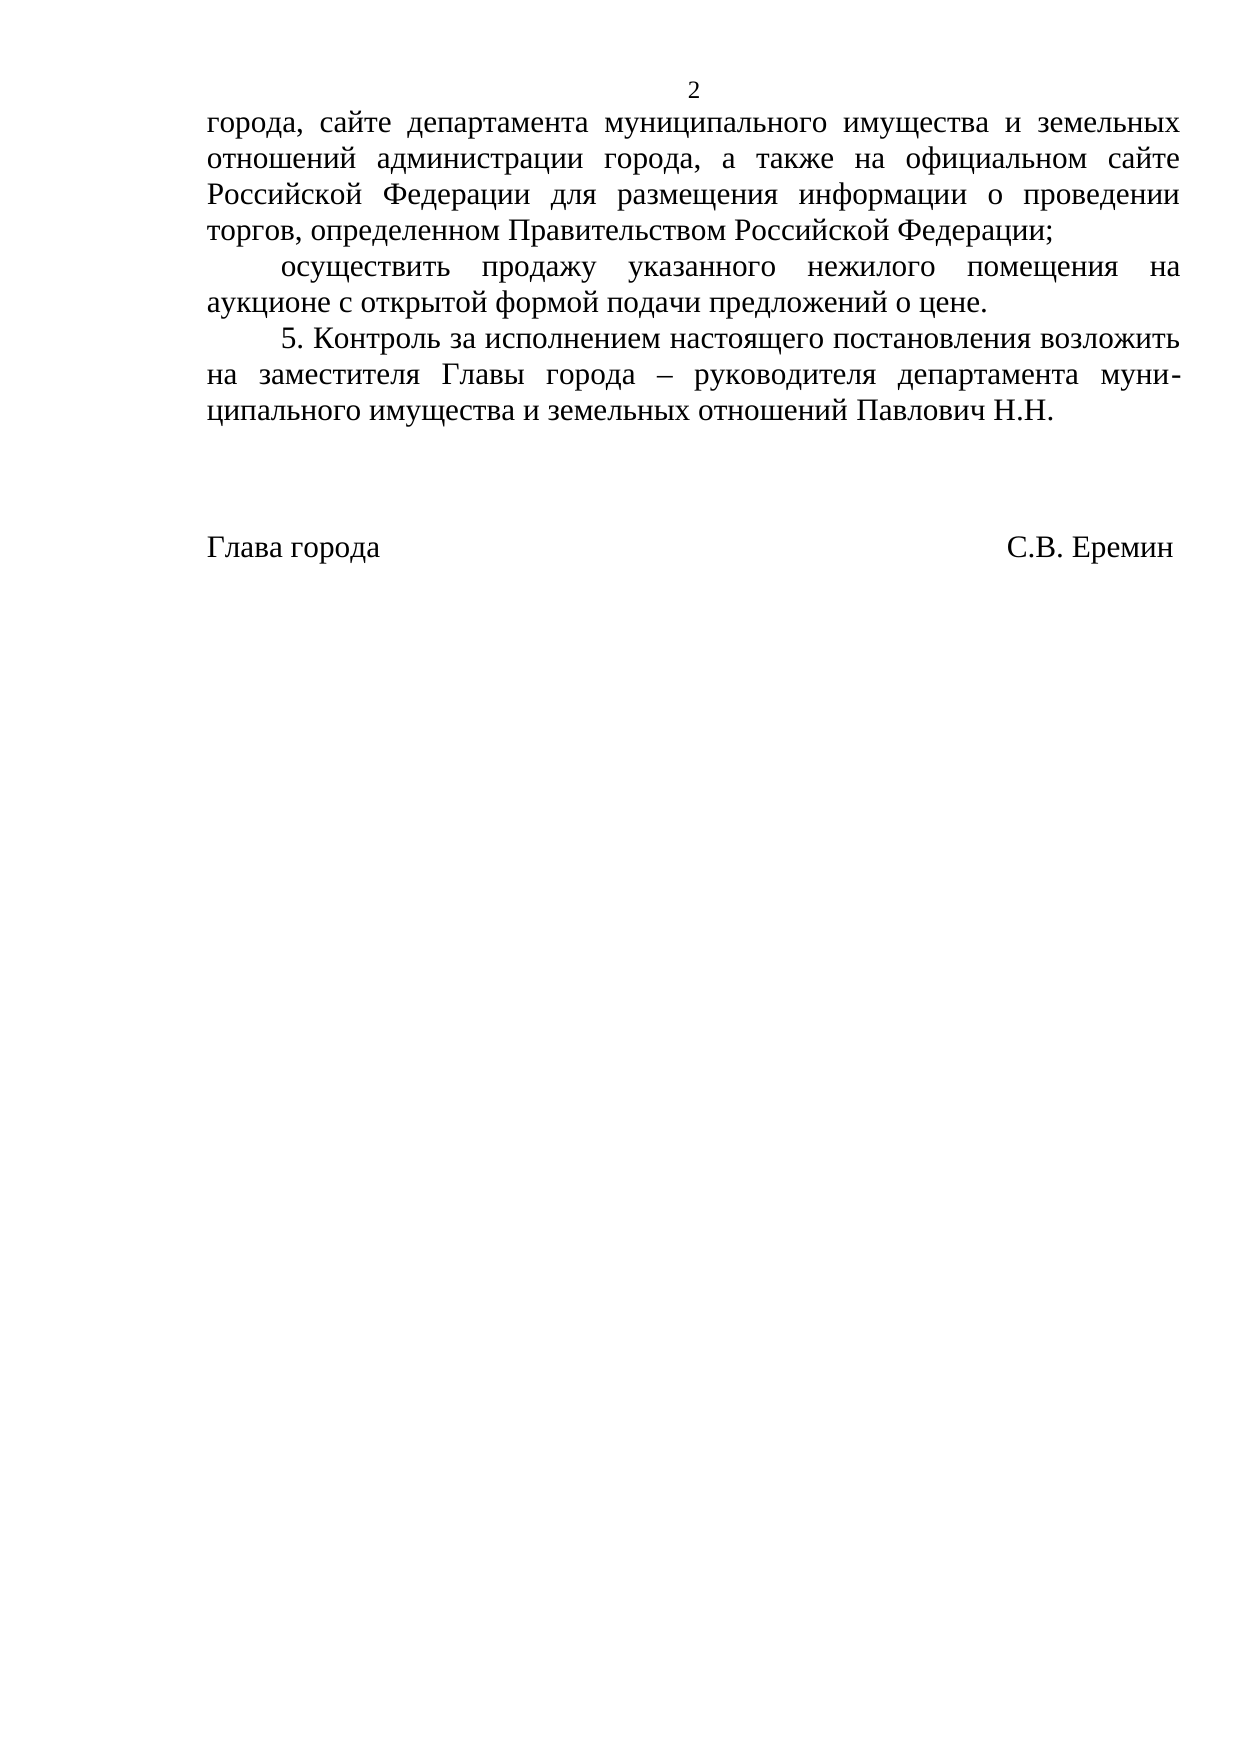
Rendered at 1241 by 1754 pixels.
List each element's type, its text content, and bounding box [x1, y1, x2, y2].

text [207, 104, 1181, 247]
text осуществить продажу указанного нежилого помещения на аукционе с открытой формой подачи предложений о цене. [207, 247, 1181, 319]
text Глава города С.В. Еремин [207, 535, 1181, 564]
text 5. Контроль за исполнением настоящего постановления возложить на заместителя Главы города – руководителя департамента муни-ципального имущества и земельных отношений Павлович Н.Н. [207, 319, 1181, 427]
